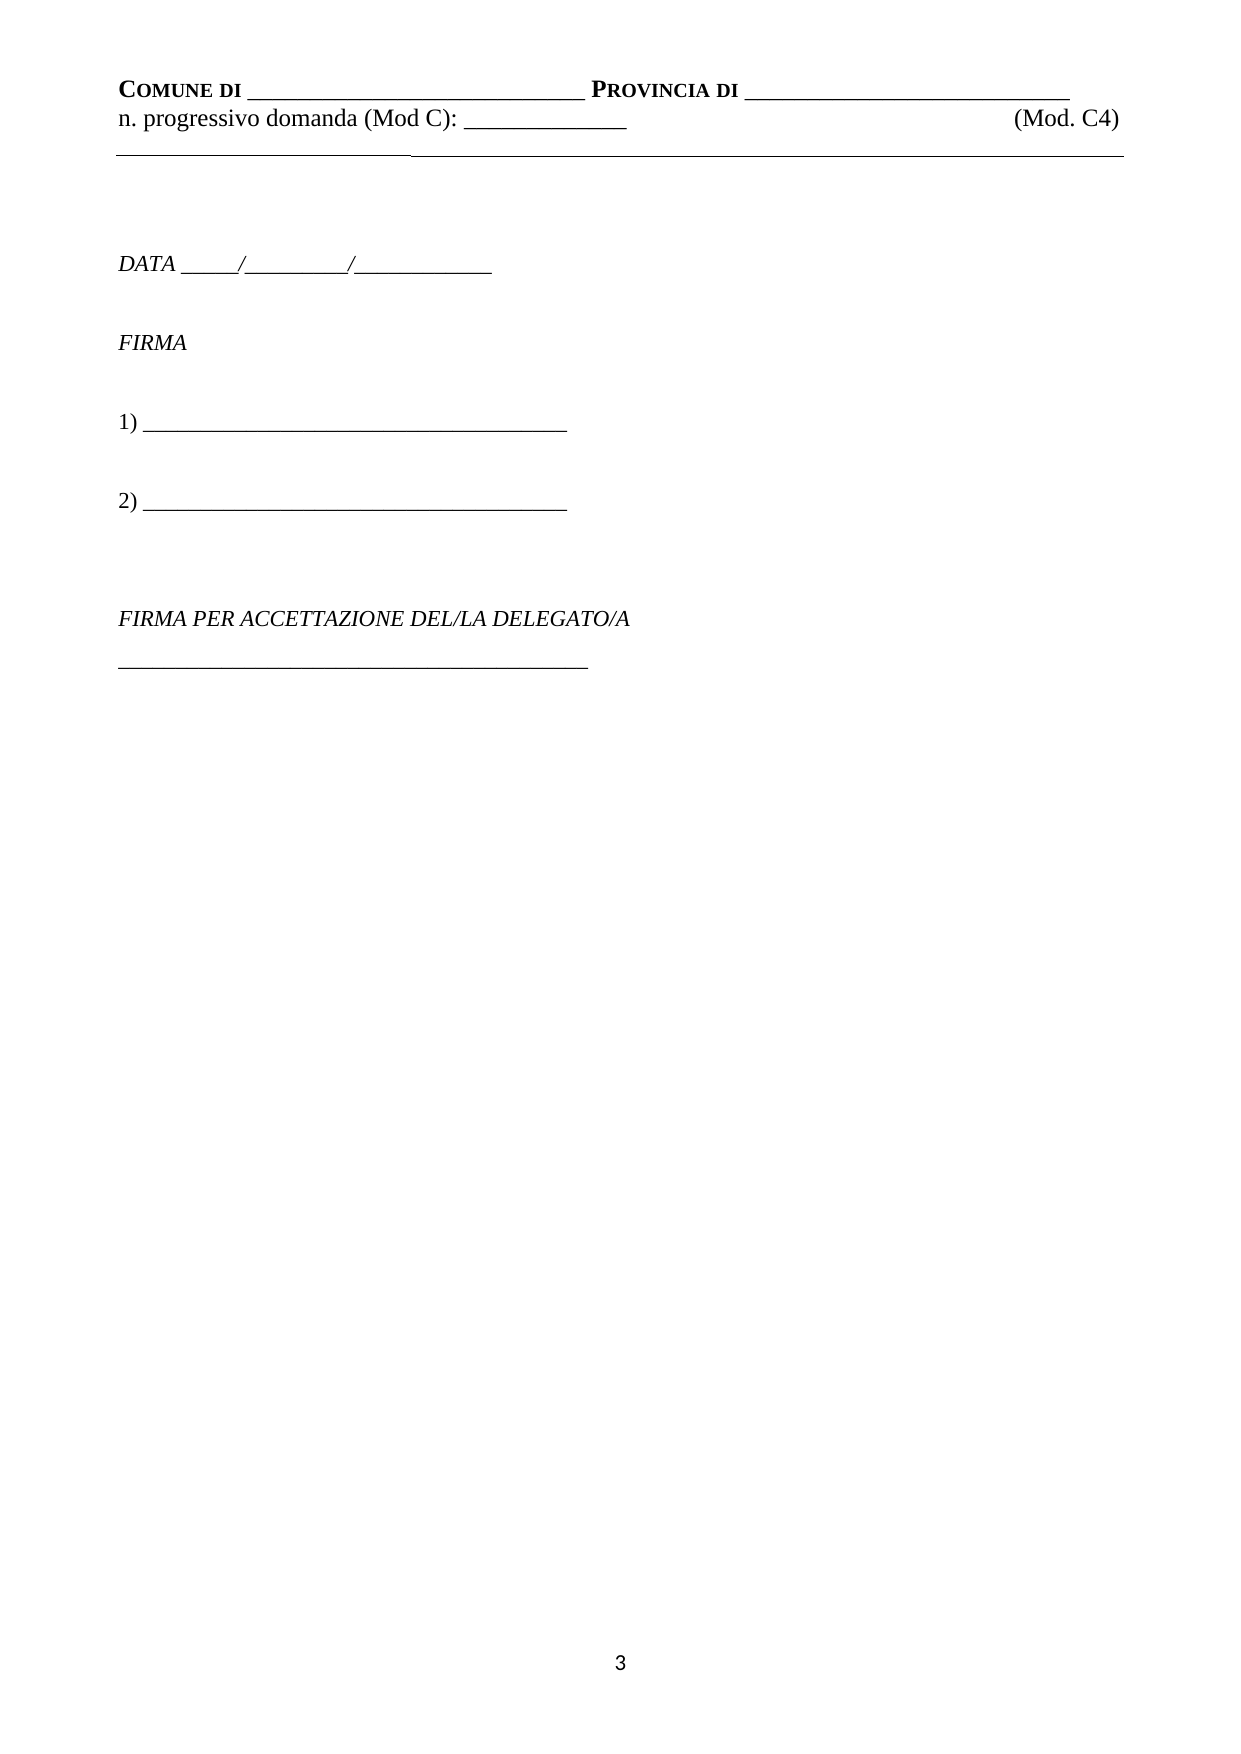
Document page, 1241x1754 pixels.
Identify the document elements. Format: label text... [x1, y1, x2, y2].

text FIRMA PER ACCETTAZIONE DEL/LA DELEGATO/A [118, 605, 1122, 631]
text 2) _____________________________________ [118, 487, 1122, 513]
text FIRMA [118, 329, 1122, 355]
text 1) _____________________________________ [118, 408, 1122, 434]
text _________________________________________ [118, 644, 1122, 671]
text DATA _____/_________/____________ [118, 250, 1122, 276]
